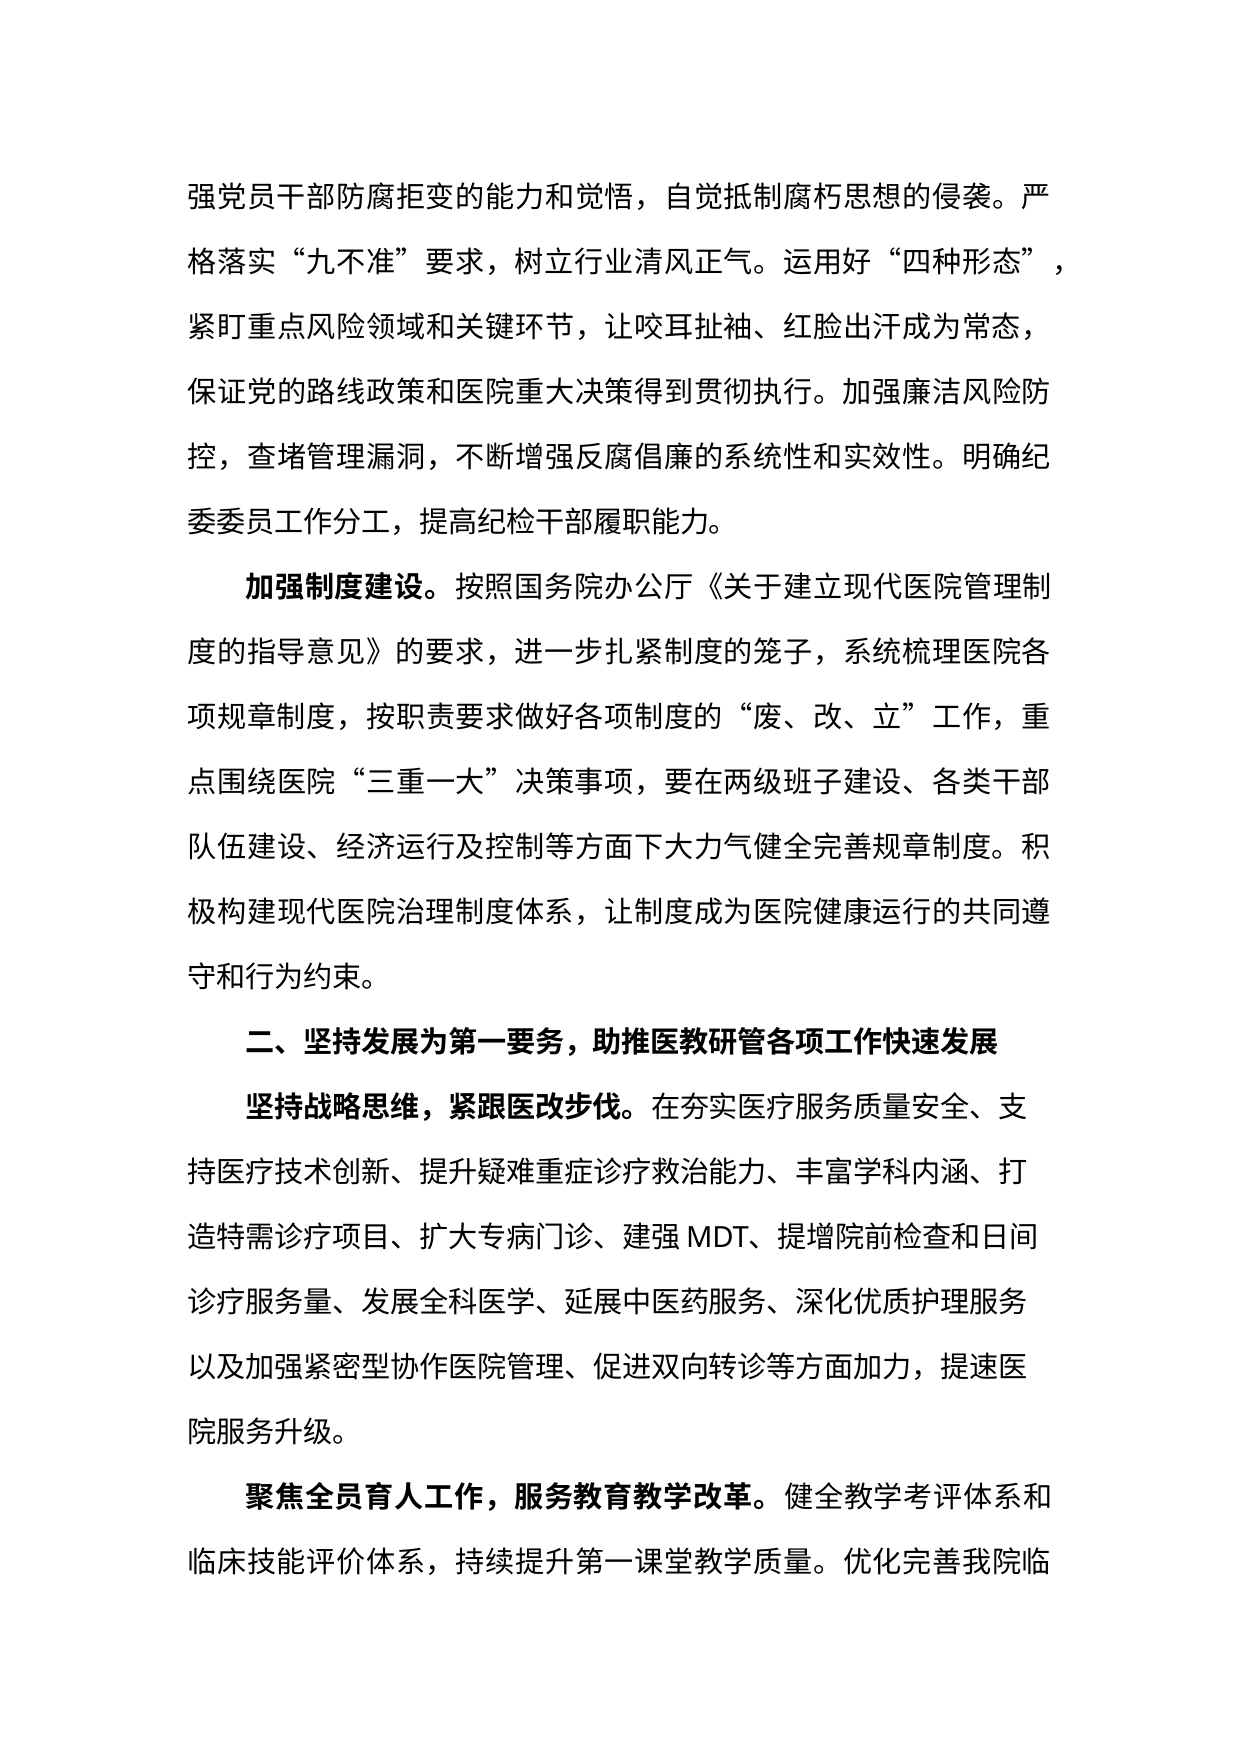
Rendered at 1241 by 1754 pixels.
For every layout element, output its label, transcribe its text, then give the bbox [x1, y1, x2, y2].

text 加强制度建设。按照国务院办公厅《关于建立现代医院管理制度的指导意见》的要求，进一步扎紧制度的笼子，系统梳理医院各项规章制度，按职责要求做好各项制度的“废、改、立”工作，重点围绕医院“三重一大”决策事项，要在两级班子建设、各类干部队伍建设、经济运行及控制等方面下大力气健全完善规章制度。积极构建现代医院治理制度体系，让制度成为医院健康运行的共同遵守和行为约束。 [187, 552, 1053, 1007]
text 坚持战略思维，紧跟医改步伐。在夯实医疗服务质量安全、支持医疗技术创新、提升疑难重症诊疗救治能力、丰富学科内涵、打造特需诊疗项目、扩大专病门诊、建强MDT、提增院前检查和日间诊疗服务量、发展全科医学、延展中医药服务、深化优质护理服务以及加强紧密型协作医院管理、促进双向转诊等方面加力，提速医院服务升级。 [187, 1072, 1053, 1462]
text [187, 1462, 1053, 1592]
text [187, 162, 1053, 552]
text 二、坚持发展为第一要务，助推医教研管各项工作快速发展 [187, 1007, 1053, 1072]
